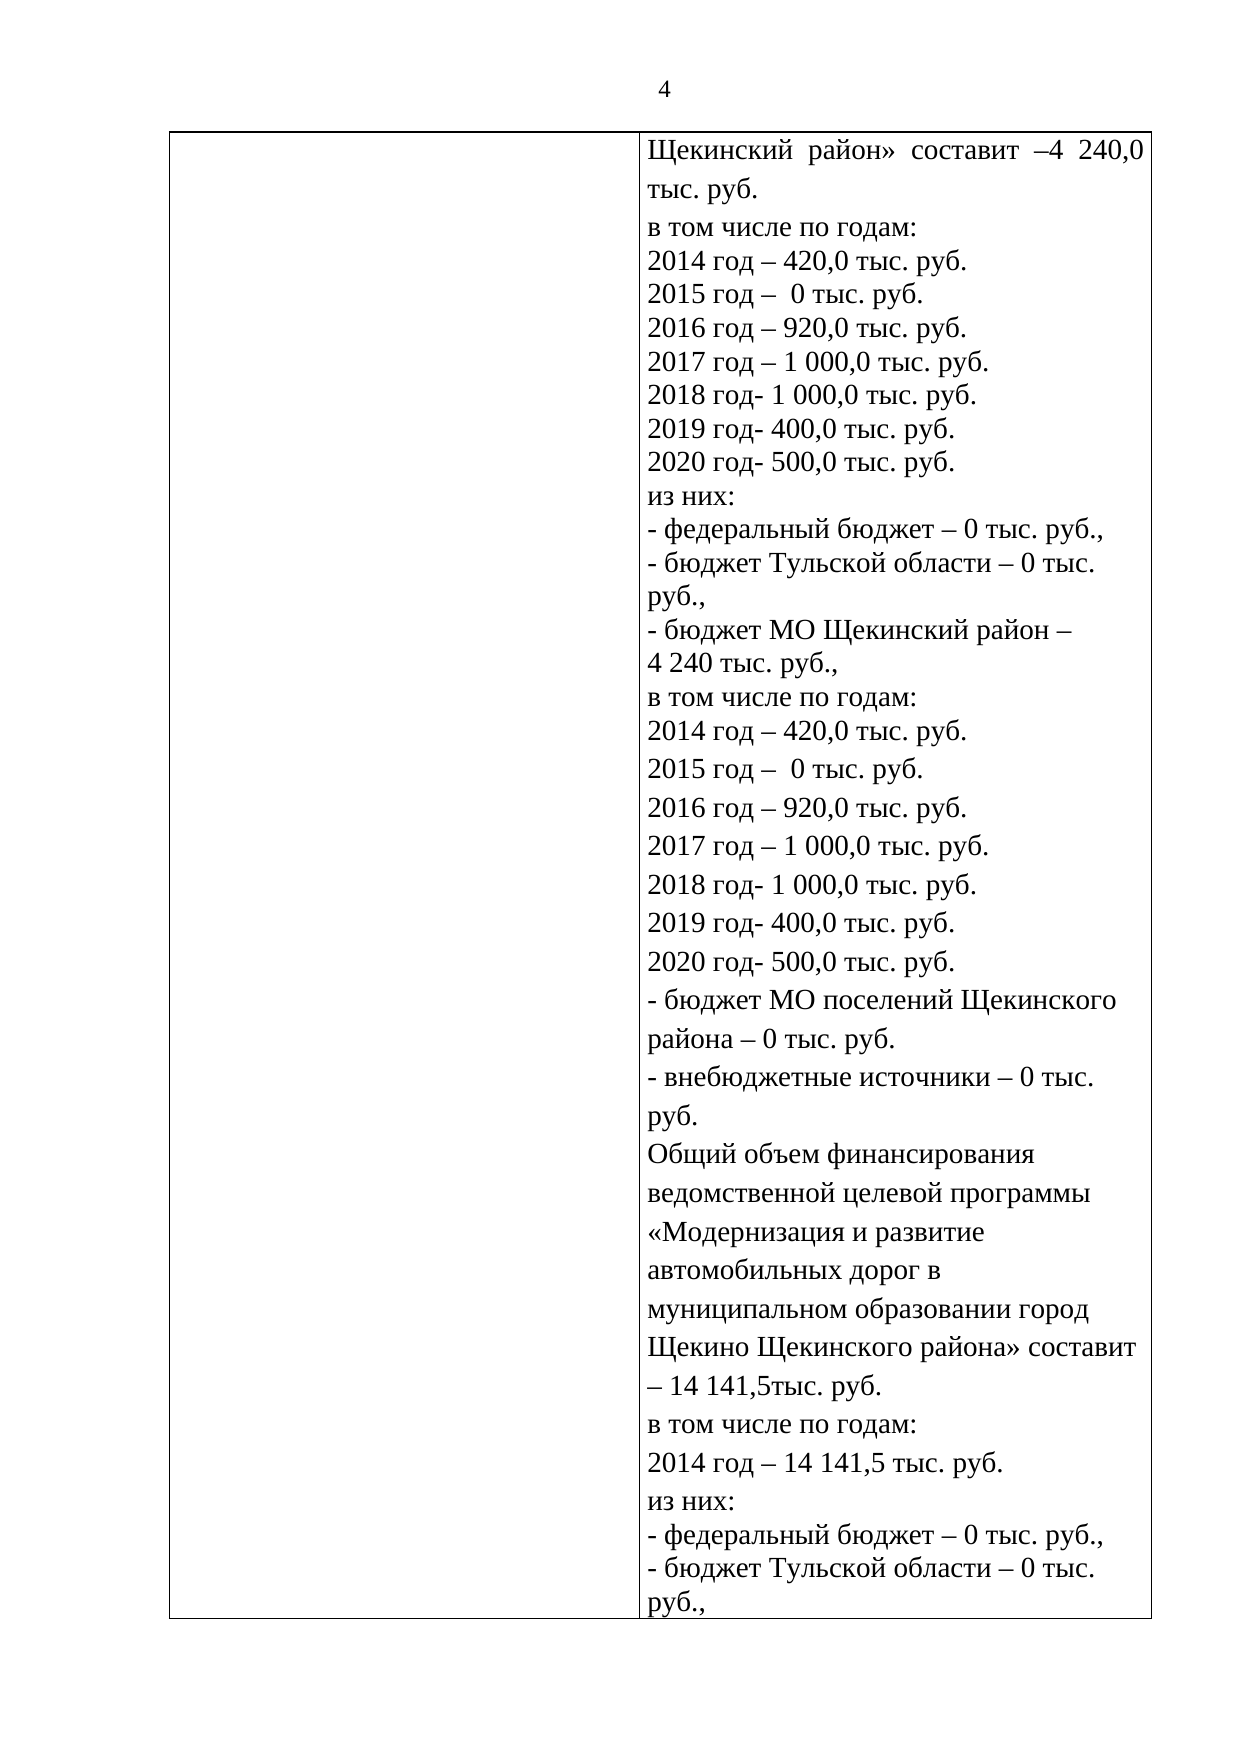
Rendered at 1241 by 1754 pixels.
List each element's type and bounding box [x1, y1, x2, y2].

table_header [170, 133, 639, 1618]
table_header [640, 133, 1151, 1618]
